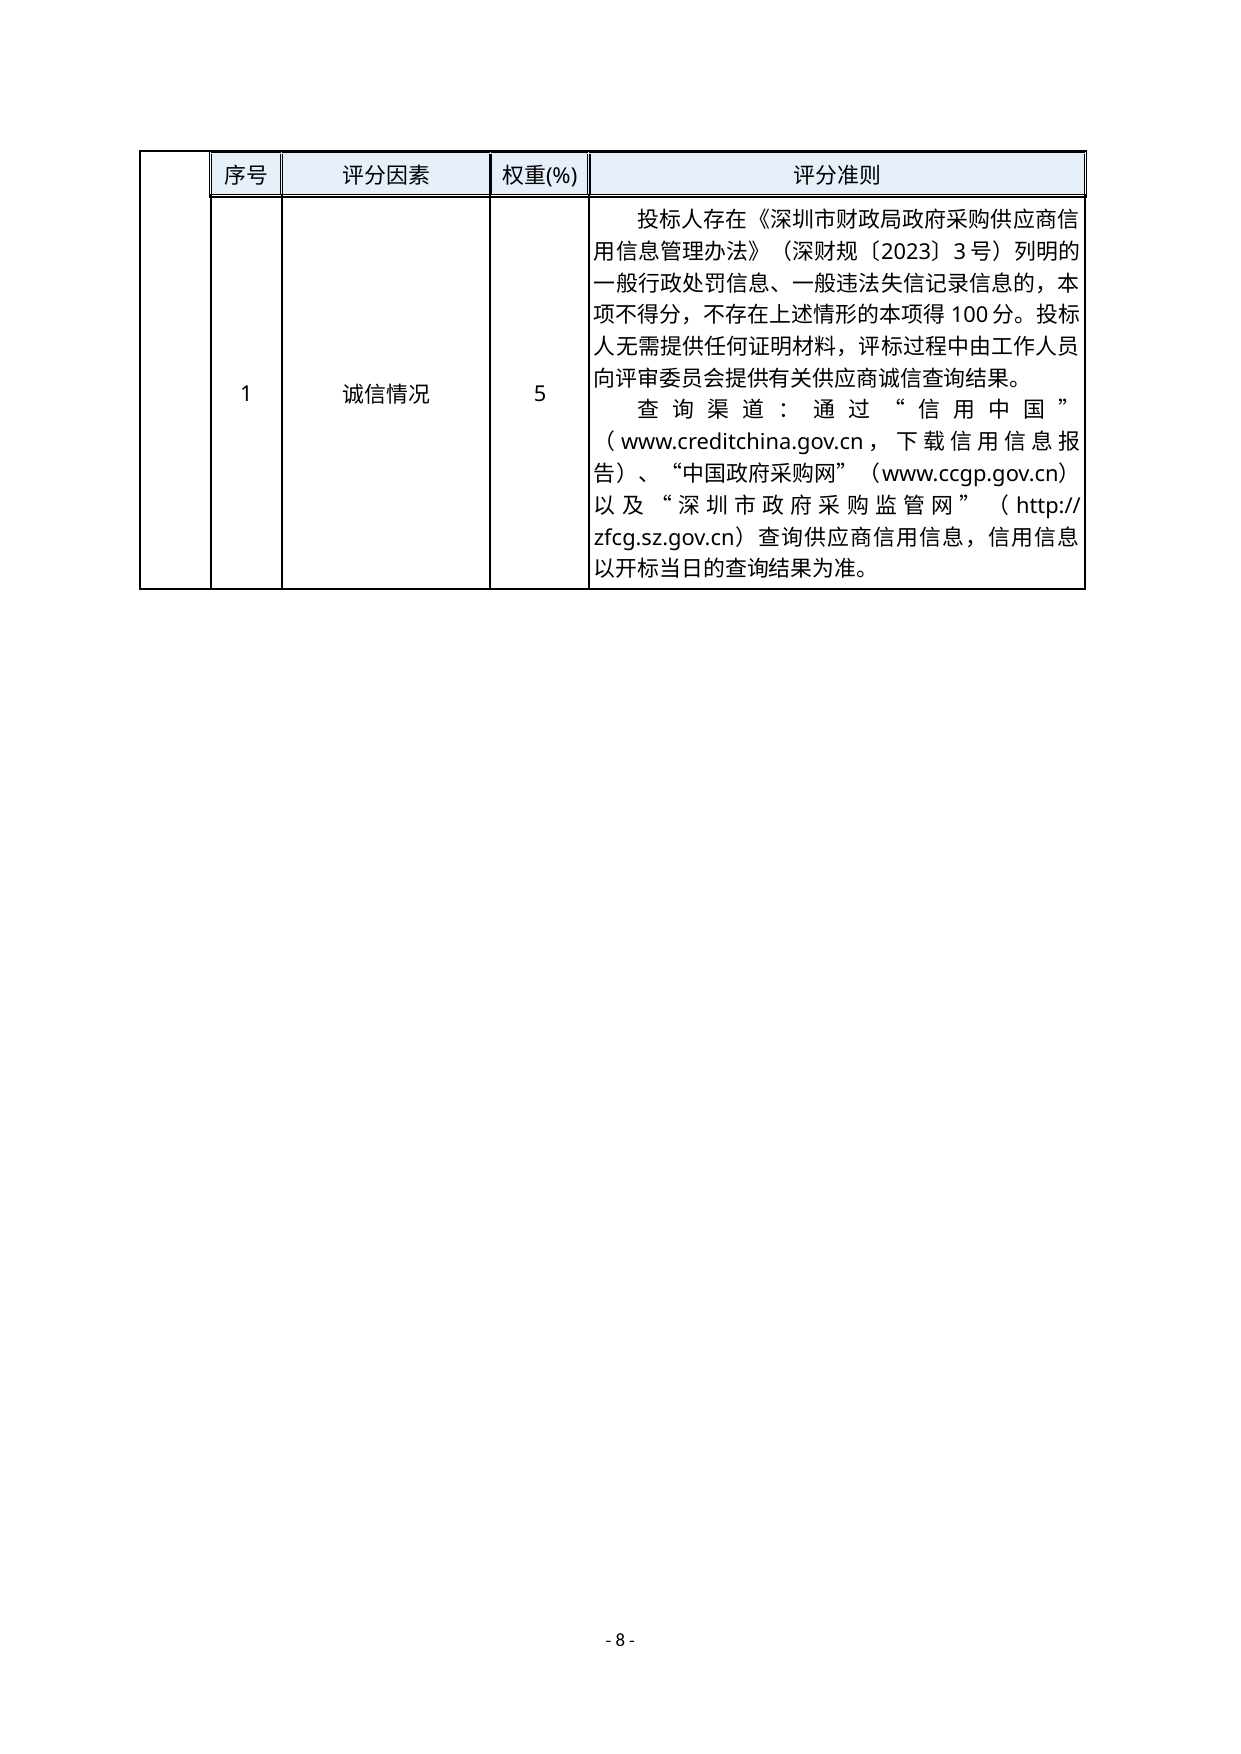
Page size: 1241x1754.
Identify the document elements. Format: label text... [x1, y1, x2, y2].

table_cell 评分准则 [589, 153, 1085, 194]
table_cell 权重(%) [490, 152, 589, 194]
table_cell 5 [491, 198, 588, 588]
table_cell 序号 [211, 153, 282, 194]
table_cell 1 [212, 198, 281, 588]
table_cell 评分因素 [282, 153, 490, 194]
table_cell 诚信情况 [283, 198, 489, 588]
table_cell 投标人存在《深圳市财政局政府采购供应商信用信息管理办法》（深财规〔2023〕3号）列明的一般行政处罚信息、一般违法失信记录信息的，本项不得分，不存在上述情形的本项得100分。投标人无需提供任何证明材料，评标过程中由工作人员向评审委员会提供有关供应商诚信查询结果。 查询渠道：通过“信用中国”（www.creditchina.gov.cn，下载信用信息报告）、“中国政府采购网”（www.ccgp.gov.cn）以及“深圳市政府采购监管网”（http://zfcg.sz.gov.cn）查询供应商信用信息，信用信息以开标当日的查询结果为准。 [590, 198, 1084, 588]
